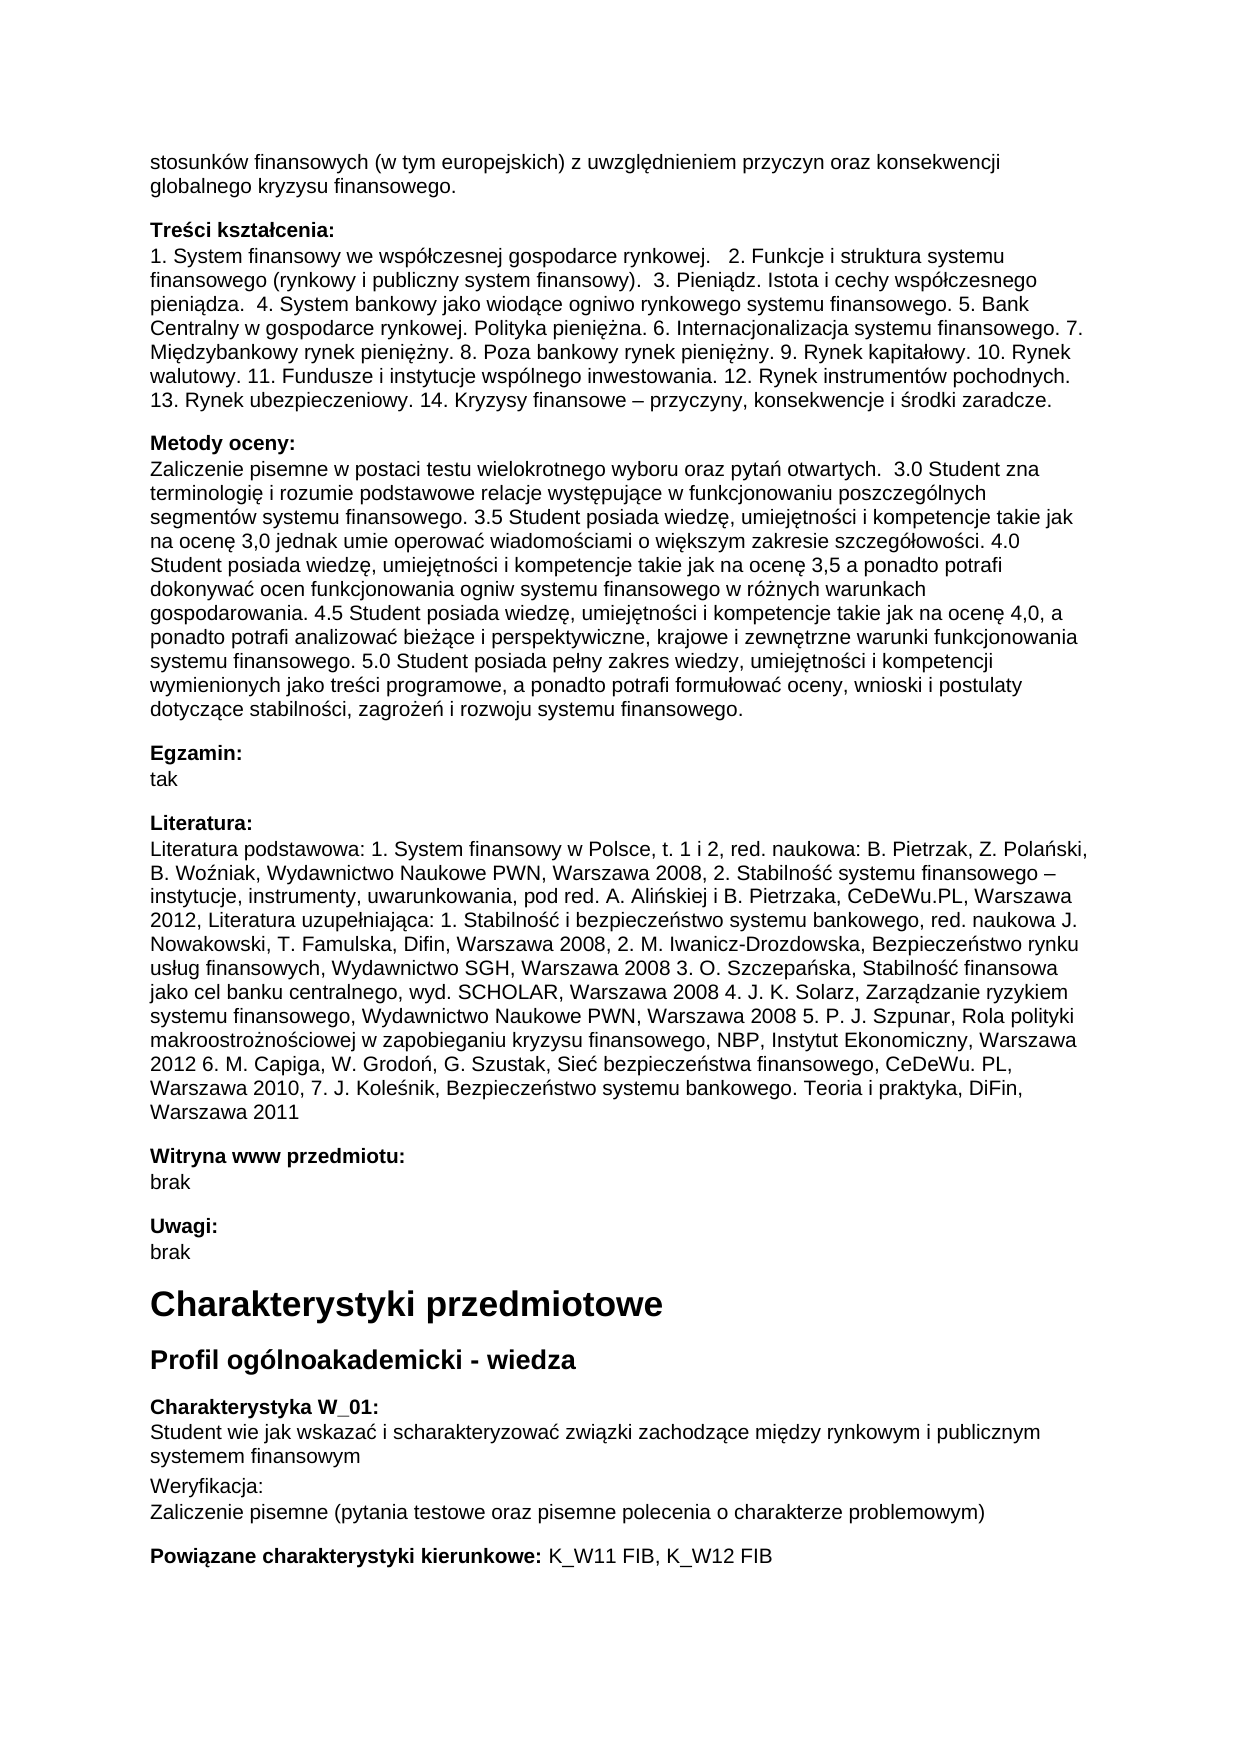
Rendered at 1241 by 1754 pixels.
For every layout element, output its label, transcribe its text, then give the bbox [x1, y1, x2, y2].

text Literatura podstawowa: 1. System finansowy w Polsce, t. 1 i 2, red. naukowa: B. Pietrzak, Z. Polański, B. Woźniak, Wydawnictwo Naukowe PWN, Warszawa 2008, 2. Stabilność systemu finansowego – instytucje, instrumenty, uwarunkowania, pod red. A. Alińskiej i B. Pietrzaka, CeDeWu.PL, Warszawa 2012, Literatura uzupełniająca: 1. Stabilność i bezpieczeństwo systemu bankowego, red. naukowa J. Nowakowski, T. Famulska, Difin, Warszawa 2008, 2. M. Iwanicz-Drozdowska, Bezpieczeństwo rynku usług finansowych, Wydawnictwo SGH, Warszawa 2008 3. O. Szczepańska, Stabilność finansowa jako cel banku centralnego, wyd. SCHOLAR, Warszawa 2008 4. J. K. Solarz, Zarządzanie ryzykiem systemu finansowego, Wydawnictwo Naukowe PWN, Warszawa 2008 5. P. J. Szpunar, Rola polityki makroostrożnościowej w zapobieganiu kryzysu finansowego, NBP, Instytut Ekonomiczny, Warszawa 2012 6. M. Capiga, W. Grodoń, G. Szustak, Sieć bezpieczeństwa finansowego, CeDeWu. PL, Warszawa 2010, 7. J. Koleśnik, Bezpieczeństwo systemu bankowego. Teoria i praktyka, DiFin, Warszawa 2011 [150, 836, 1090, 1124]
text Weryfikacja: [150, 1474, 1090, 1498]
text Witryna www przedmiotu: [150, 1144, 1090, 1168]
text brak [150, 1239, 1090, 1263]
text Literatura: [150, 810, 1090, 834]
text Treści kształcenia: [150, 218, 1090, 242]
text Zaliczenie pisemne (pytania testowe oraz pisemne polecenia o charakterze problemowym) [150, 1500, 1090, 1524]
text Student wie jak wskazać i scharakteryzować związki zachodzące między rynkowym i publicznym systemem finansowym [150, 1420, 1090, 1468]
text brak [150, 1170, 1090, 1194]
text Metody oceny: [150, 431, 1090, 455]
subtitle Profil ogólnoakademicki - wiedza [150, 1344, 1090, 1375]
text Zaliczenie pisemne w postaci testu wielokrotnego wyboru oraz pytań otwartych. 3.0 Student zna terminologię i rozumie podstawowe relacje występujące w funkcjonowaniu poszczególnych segmentów systemu finansowego. 3.5 Student posiada wiedzę, umiejętności i kompetencje takie jak na ocenę 3,0 jednak umie operować wiadomościami o większym zakresie szczegółowości. 4.0 Student posiada wiedzę, umiejętności i kompetencje takie jak na ocenę 3,5 a ponadto potrafi dokonywać ocen funkcjonowania ogniw systemu finansowego w różnych warunkach gospodarowania. 4.5 Student posiada wiedzę, umiejętności i kompetencje takie jak na ocenę 4,0, a ponadto potrafi analizować bieżące i perspektywiczne, krajowe i zewnętrzne warunki funkcjonowania systemu finansowego. 5.0 Student posiada pełny zakres wiedzy, umiejętności i kompetencji wymienionych jako treści programowe, a ponadto potrafi formułować oceny, wnioski i postulaty dotyczące stabilności, zagrożeń i rozwoju systemu finansowego. [150, 457, 1090, 721]
text Powiązane charakterystyki kierunkowe: K_W11 FIB, K_W12 FIB [150, 1544, 1090, 1568]
text 1. System finansowy we współczesnej gospodarce rynkowej. 2. Funkcje i struktura systemu finansowego (rynkowy i publiczny system finansowy). 3. Pieniądz. Istota i cechy współczesnego pieniądza. 4. System bankowy jako wiodące ogniwo rynkowego systemu finansowego. 5. Bank Centralny w gospodarce rynkowej. Polityka pieniężna. 6. Internacjonalizacja systemu finansowego. 7. Międzybankowy rynek pieniężny. 8. Poza bankowy rynek pieniężny. 9. Rynek kapitałowy. 10. Rynek walutowy. 11. Fundusze i instytucje wspólnego inwestowania. 12. Rynek instrumentów pochodnych. 13. Rynek ubezpieczeniowy. 14. Kryzysy finansowe – przyczyny, konsekwencje i środki zaradcze. [150, 244, 1090, 411]
text Uwagi: [150, 1213, 1090, 1237]
text Charakterystyka W_01: [150, 1395, 1090, 1419]
subtitle Charakterystyki przedmiotowe [150, 1283, 1090, 1324]
text Egzamin: [150, 741, 1090, 764]
text tak [150, 767, 1090, 791]
